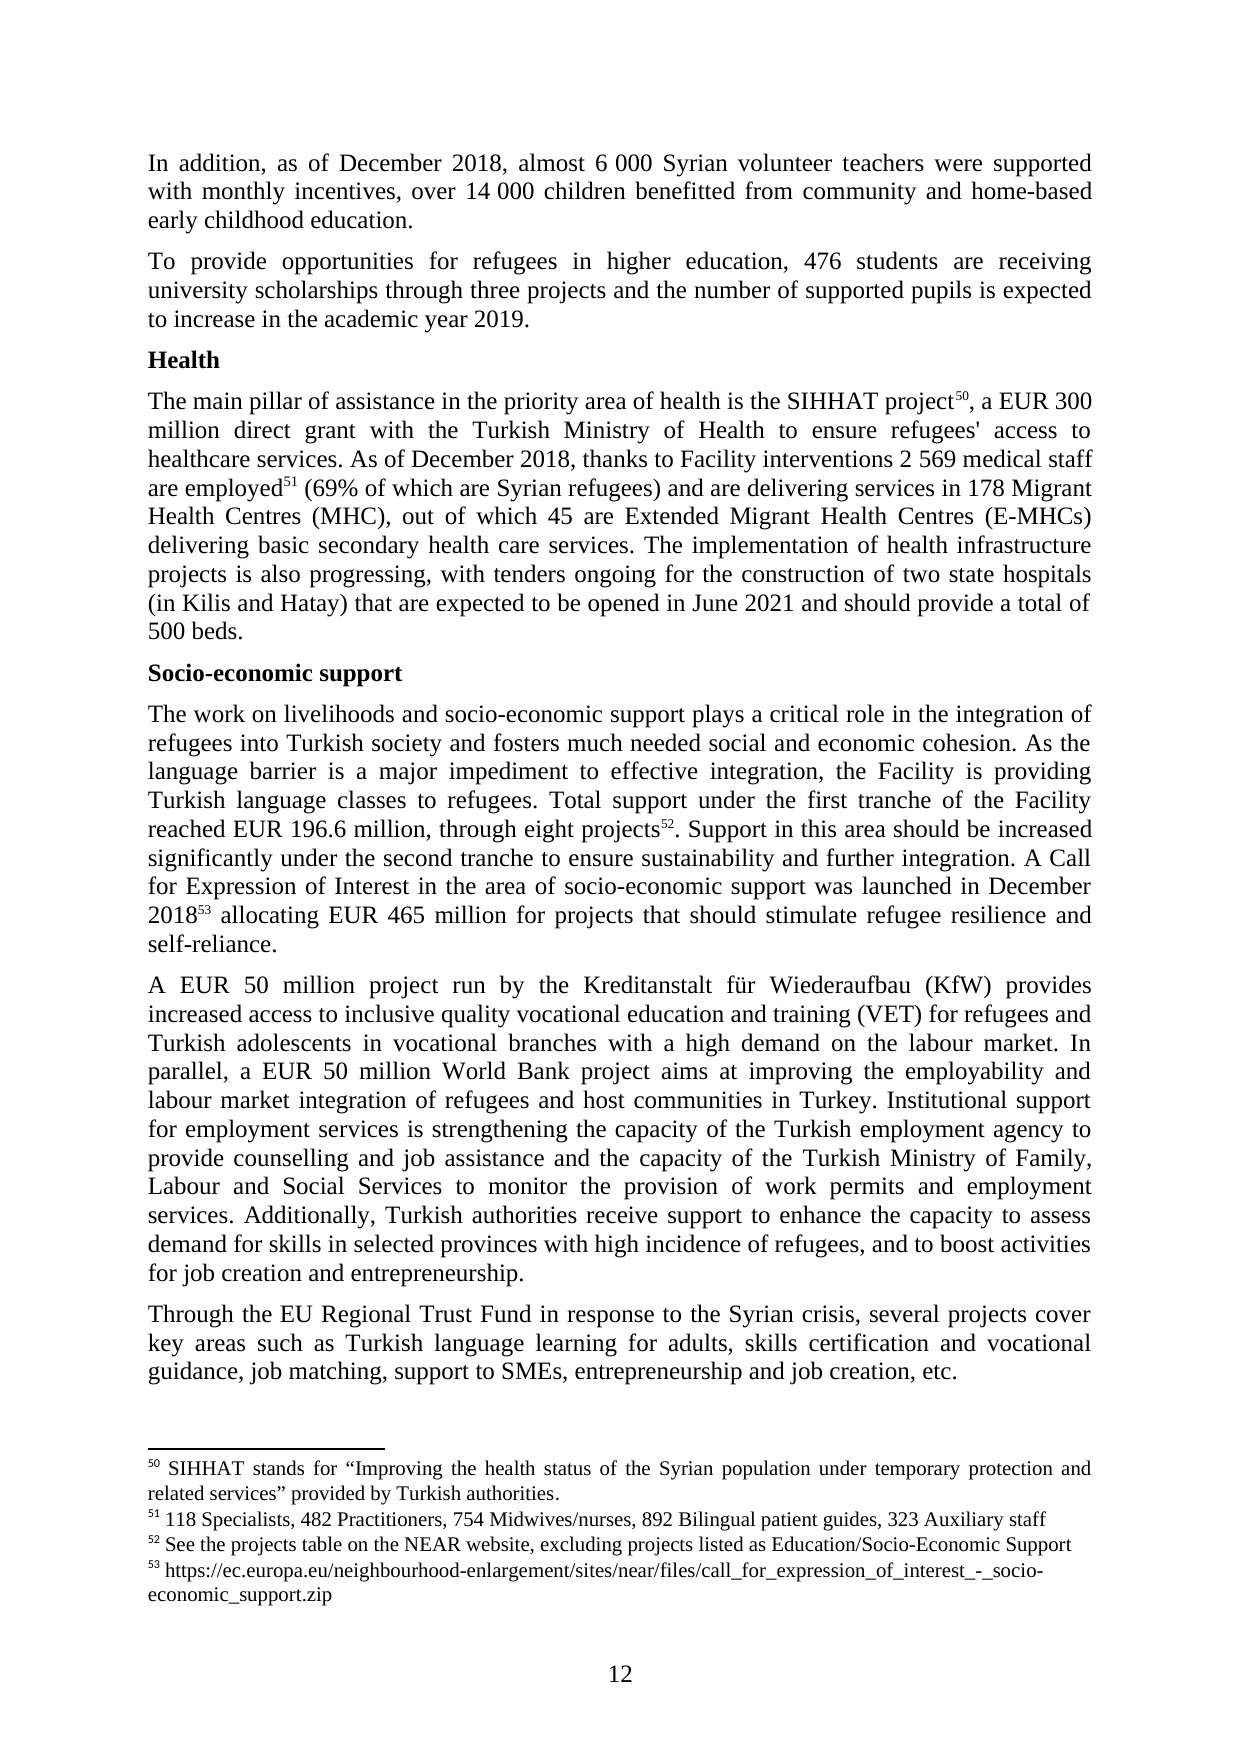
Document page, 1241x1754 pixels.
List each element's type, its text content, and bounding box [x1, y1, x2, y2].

text Health [148, 345, 1092, 374]
text The work on livelihoods and socio-economic support plays a critical role in the integration of refugees into Turkish society and fosters much needed social and economic cohesion. As the language barrier is a major impediment to effective integration, the Facility is providing Turkish language classes to refugees. Total support under the first tranche of the Facility reached EUR 196.6 million, through eight projects. Support in this area should be increased significantly under the second tranche to ensure sustainability and further integration. A Call for Expression of Interest in the area of socio-economic support was launched in December 2018 allocating EUR 465 million for projects that should stimulate refugee resilience and self-reliance. [148, 699, 1092, 958]
text Socio-economic support [148, 658, 1092, 686]
text Through the EU Regional Trust Fund in response to the Syrian crisis, several projects cover key areas such as Turkish language learning for adults, skills certification and vocational guidance, job matching, support to SMEs, entrepreneurship and job creation, etc. [148, 1299, 1092, 1385]
text The main pillar of assistance in the priority area of health is the SIHHAT project, a EUR 300 million direct grant with the Turkish Ministry of Health to ensure refugees' access to healthcare services. As of December 2018, thanks to Facility interventions 2 569 medical staff are employed (69% of which are Syrian refugees) and are delivering services in 178 Migrant Health Centres (MHC), out of which 45 are Extended Migrant Health Centres (E-MHCs) delivering basic secondary health care services. The implementation of health infrastructure projects is also progressing, with tenders ongoing for the construction of two state hospitals (in Kilis and Hatay) that are expected to be opened in June 2021 and should provide a total of 500 beds. [148, 386, 1092, 645]
text In addition, as of December 2018, almost 6 000 Syrian volunteer teachers were supported with monthly incentives, over 14 000 children benefitted from community and home-based early childhood education. [148, 148, 1092, 234]
text A EUR 50 million project run by the Kreditanstalt für Wiederaufbau (KfW) provides increased access to inclusive quality vocational education and training (VET) for refugees and Turkish adolescents in vocational branches with a high demand on the labour market. In parallel, a EUR 50 million World Bank project aims at improving the employability and labour market integration of refugees and host communities in Turkey. Institutional support for employment services is strengthening the capacity of the Turkish employment agency to provide counselling and job assistance and the capacity of the Turkish Ministry of Family, Labour and Social Services to monitor the provision of work permits and employment services. Additionally, Turkish authorities receive support to enhance the capacity to assess demand for skills in selected provinces with high incidence of refugees, and to boost activities for job creation and entrepreneurship. [148, 970, 1092, 1286]
text To provide opportunities for refugees in higher education, 476 students are receiving university scholarships through three projects and the number of supported pupils is expected to increase in the academic year 2019. [148, 246, 1092, 333]
